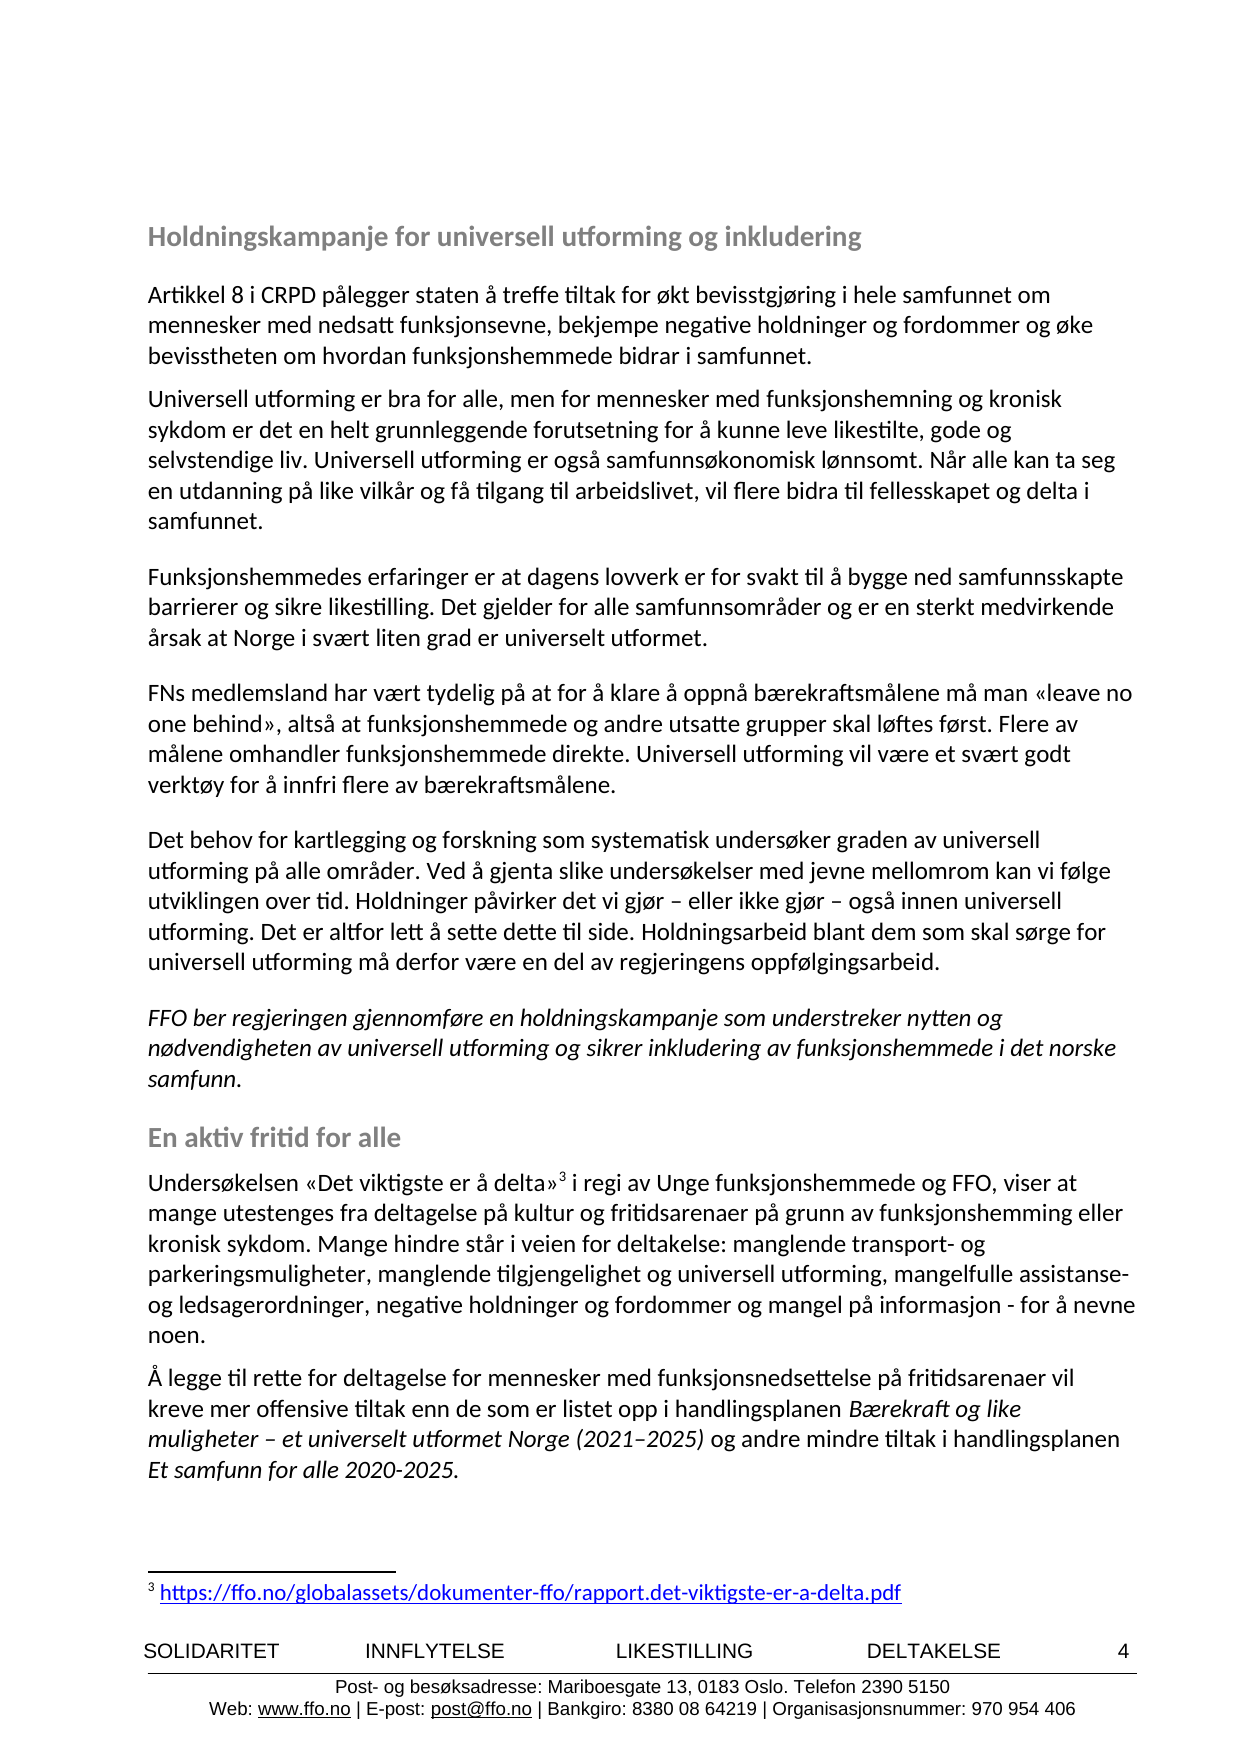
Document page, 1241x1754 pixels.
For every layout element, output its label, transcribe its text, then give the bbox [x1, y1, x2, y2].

text Artikkel 8 i CRPD pålegger staten å treffe tiltak for økt bevisstgjøring i hele samfunnet om mennesker med nedsatt funksjonsevne, bekjempe negative holdninger og fordommer og øke bevisstheten om hvordan funksjonshemmede bidrar i samfunnet. [148, 279, 1137, 371]
text Universell utforming er bra for alle, men for mennesker med funksjonshemning og kronisk sykdom er det en helt grunnleggende forutsetning for å kunne leve likestilte, gode og selvstendige liv. Universell utforming er også samfunnsøkonomisk lønnsomt. Når alle kan ta seg en utdanning på like vilkår og få tilgang til arbeidslivet, vil flere bidra til fellesskapet og delta i samfunnet. [148, 383, 1137, 536]
text Funksjonshemmedes erfaringer er at dagens lovverk er for svakt til å bygge ned samfunnsskapte barrierer og sikre likestilling. Det gjelder for alle samfunnsområder og er en sterkt medvirkende årsak at Norge i svært liten grad er universelt utformet. [148, 561, 1137, 652]
text Holdningskampanje for universell utforming og inkludering [148, 218, 1137, 254]
text Undersøkelsen «Det viktigste er å delta» i regi av Unge funksjonshemmede og FFO, viser at mange utestenges fra deltagelse på kultur og fritidsarenaer på grunn av funksjonshemming eller kronisk sykdom. Mange hindre står i veien for deltakelse: manglende transport- og parkeringsmuligheter, manglende tilgjengelighet og universell utforming, mangelfulle assistanse- og ledsagerordninger, negative holdninger og fordommer og mangel på informasjon - for å nevne noen. [148, 1167, 1137, 1350]
text FNs medlemsland har vært tydelig på at for å klare å oppnå bærekraftsmålene må man «leave no one behind», altså at funksjonshemmede og andre utsatte grupper skal løftes først. Flere av målene omhandler funksjonshemmede direkte. Universell utforming vil være et svært godt verktøy for å innfri flere av bærekraftsmålene. [148, 677, 1137, 799]
text FFO ber regjeringen gjennomføre en holdningskampanje som understreker nytten og nødvendigheten av universell utforming og sikrer inkludering av funksjonshemmede i det norske samfunn. [148, 1002, 1137, 1094]
text Det behov for kartlegging og forskning som systematisk undersøker graden av universell utforming på alle områder. Ved å gjenta slike undersøkelser med jevne mellomrom kan vi følge utviklingen over tid. Holdninger påvirker det vi gjør – eller ikke gjør – også innen universell utforming. Det er altfor lett å sette dette til side. Holdningsarbeid blant dem som skal sørge for universell utforming må derfor være en del av regjeringens oppfølgingsarbeid. [148, 824, 1137, 977]
text En aktiv fritid for alle [148, 1119, 1137, 1154]
text Å legge til rette for deltagelse for mennesker med funksjonsnedsettelse på fritidsarenaer vil kreve mer offensive tiltak enn de som er listet opp i handlingsplanen Bærekraft og like muligheter – et universelt utformet Norge (2021–2025) og andre mindre tiltak i handlingsplanen Et samfunn for alle 2020-2025. [148, 1362, 1137, 1484]
